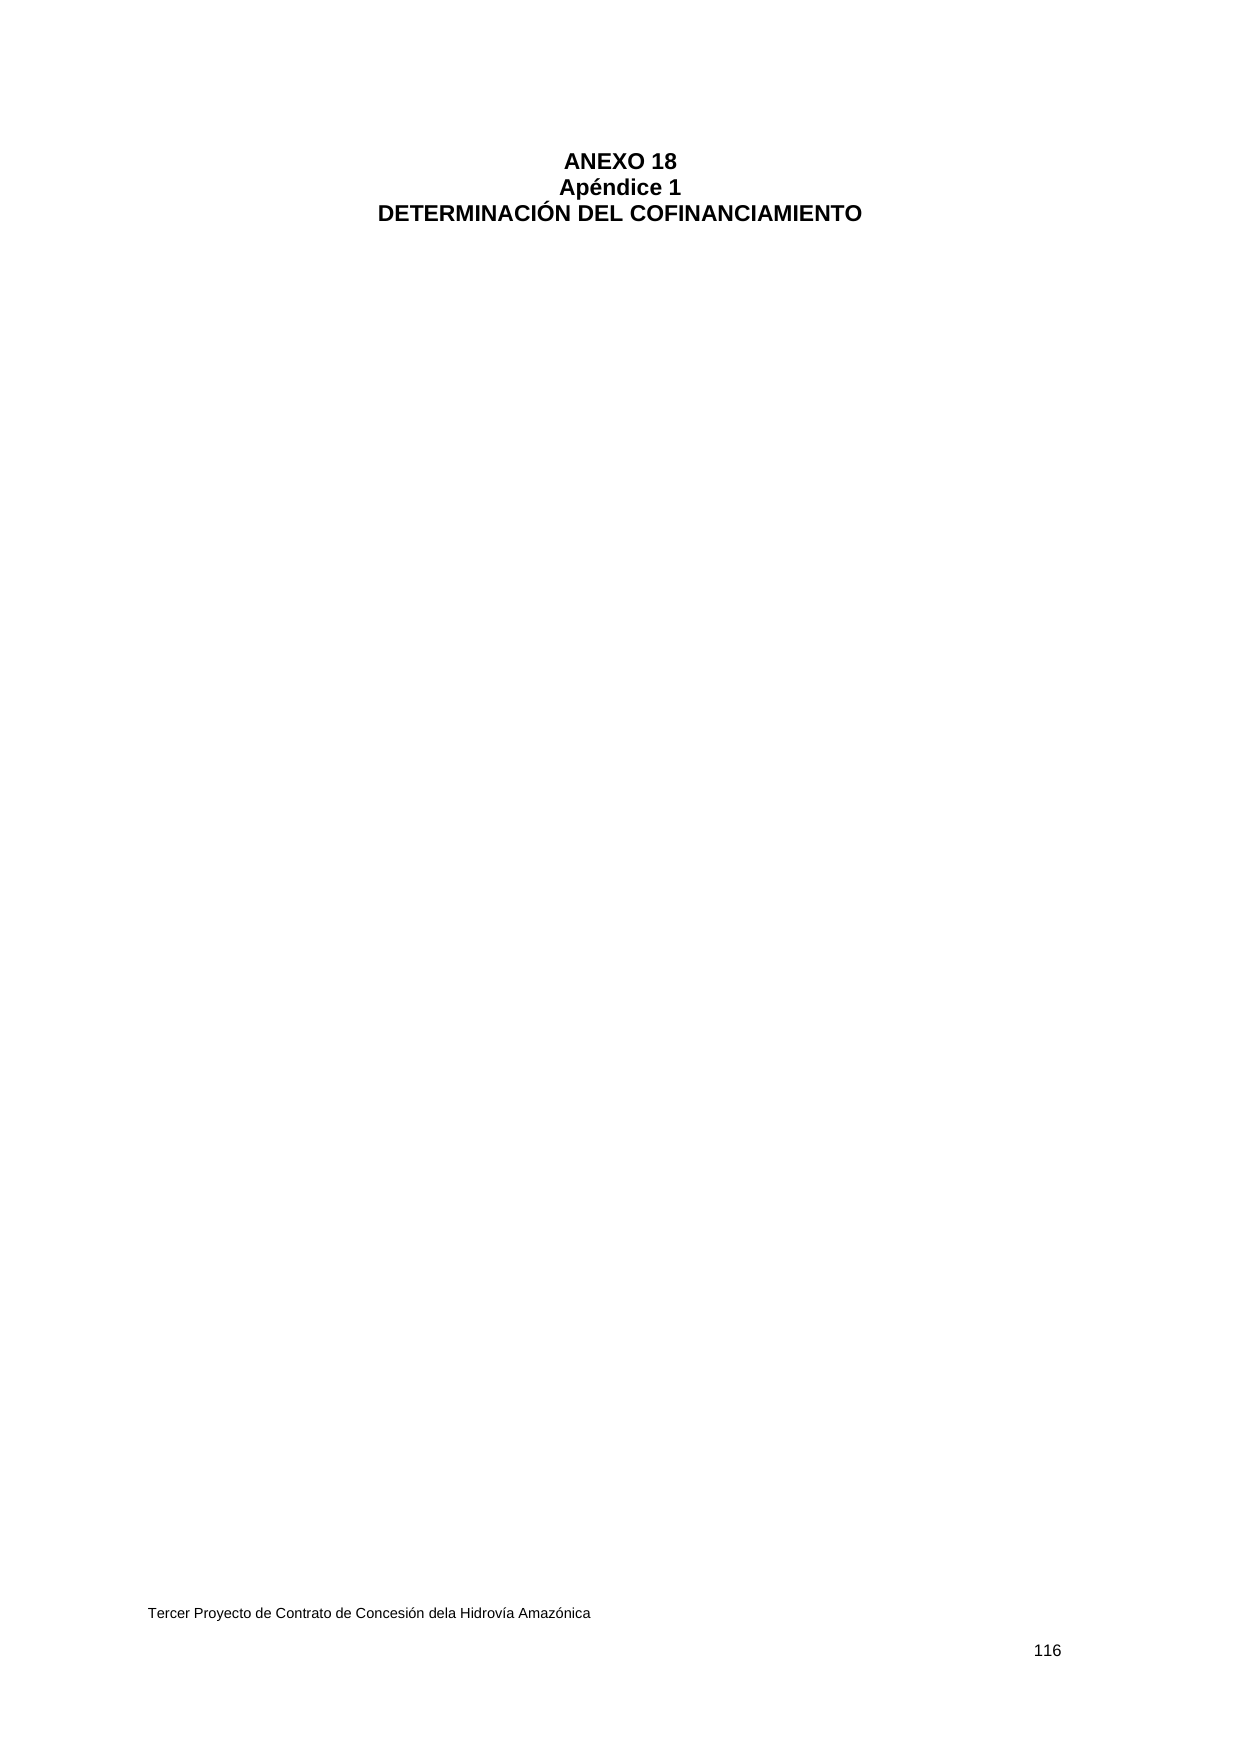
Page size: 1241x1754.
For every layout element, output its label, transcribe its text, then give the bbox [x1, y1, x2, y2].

subtitle ANEXO 18 [148, 148, 1092, 174]
subtitle Apéndice 1 [148, 174, 1092, 200]
subtitle DETERMINACIÓN DEL COFINANCIAMIENTO [148, 200, 1092, 227]
